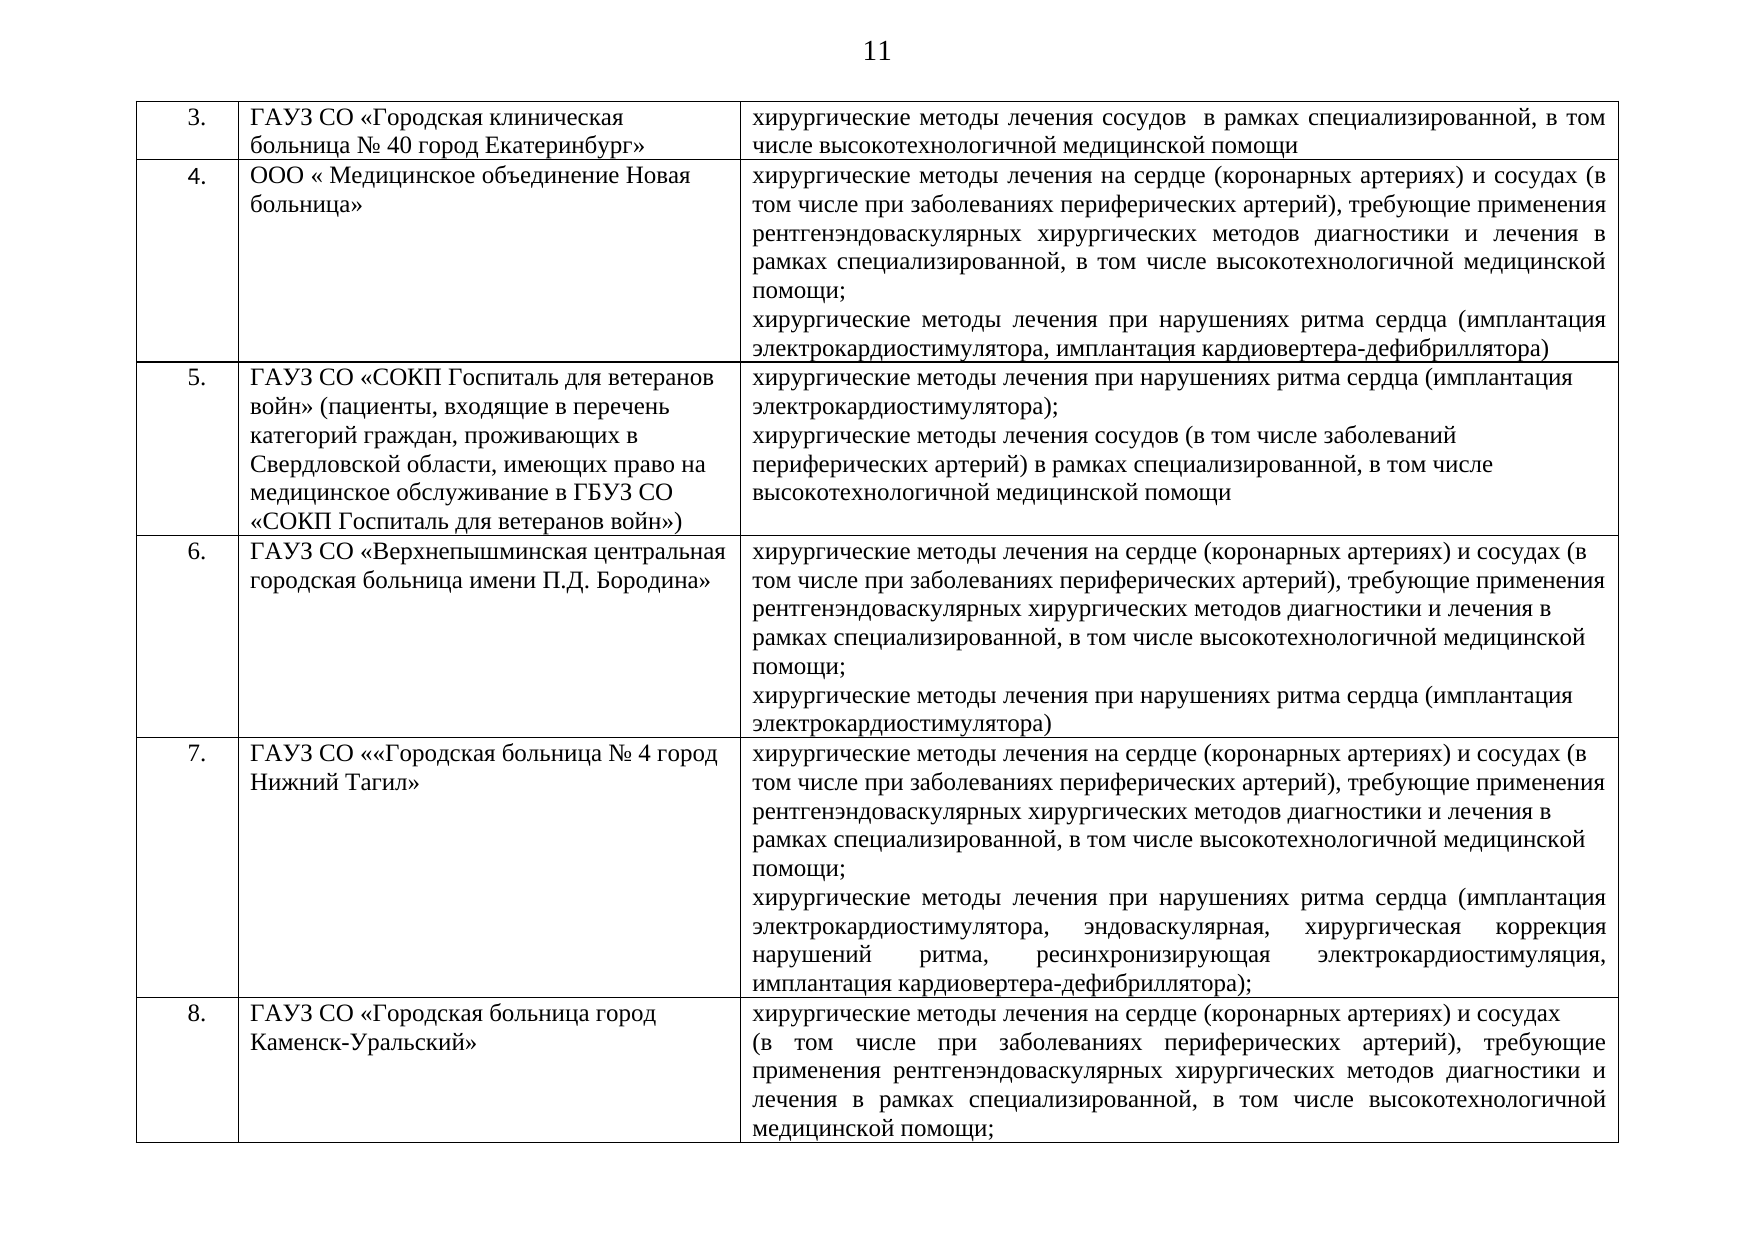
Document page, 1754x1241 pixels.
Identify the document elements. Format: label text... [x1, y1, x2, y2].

table_cell [137, 536, 238, 737]
table_cell хирургические методы лечения на сердце (коронарных артериях) и сосудах (в том числе при заболеваниях периферических артерий), требующие применения рентгенэндоваскулярных хирургических методов диагностики и лечения в рамках специализированной, в том числе высокотехнологичной медицинской помощи; хирургические методы лечения при нарушениях ритма сердца (имплантация электрокардиостимулятора, эндоваскулярная, хирургическая коррекция нарушений ритма, ресинхронизирующая электрокардиостимуляция, имплантация кардиовертера-дефибриллятора); [741, 738, 1618, 997]
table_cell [239, 998, 740, 1142]
table_cell ГАУЗ СО «Городская клиническая больница № 40 город Екатеринбург» [239, 102, 740, 159]
table_cell ГАУЗ СО ««Городская больница № 4 город Нижний Тагил» [239, 738, 740, 997]
table_cell хирургические методы лечения на сердце (коронарных артериях) и сосудах (в том числе при заболеваниях периферических артерий), требующие применения рентгенэндоваскулярных хирургических методов диагностики и лечения в рамках специализированной, в том числе высокотехнологичной медицинской помощи; хирургические методы лечения при нарушениях ритма сердца (имплантация электрокардиостимулятора, имплантация кардиовертера-дефибриллятора) [741, 160, 1618, 361]
table_cell ГАУЗ СО «Верхнепышминская центральная городская больница имени П.Д. Бородина» [239, 536, 740, 737]
table_cell хирургические методы лечения сосудов в рамках специализированной, в том числе высокотехнологичной медицинской помощи [741, 102, 1618, 159]
table_cell ООО « Медицинское объединение Новая больница» [239, 160, 740, 361]
table_cell [137, 102, 238, 159]
table_cell хирургические методы лечения при нарушениях ритма сердца (имплантация электрокардиостимулятора); хирургические методы лечения сосудов (в том числе заболеваний периферических артерий) в рамках специализированной, в том числе высокотехнологичной медицинской помощи [741, 363, 1618, 535]
table_cell [137, 363, 238, 535]
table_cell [741, 998, 1618, 1142]
table_cell [137, 738, 238, 997]
table_cell [137, 998, 238, 1142]
table_cell [137, 160, 238, 361]
table_cell ГАУЗ СО «СОКП Госпиталь для ветеранов войн» (пациенты, входящие в перечень категорий граждан, проживающих в Свердловской области, имеющих право на медицинское обслуживание в ГБУЗ СО «СОКП Госпиталь для ветеранов войн») [239, 363, 740, 535]
